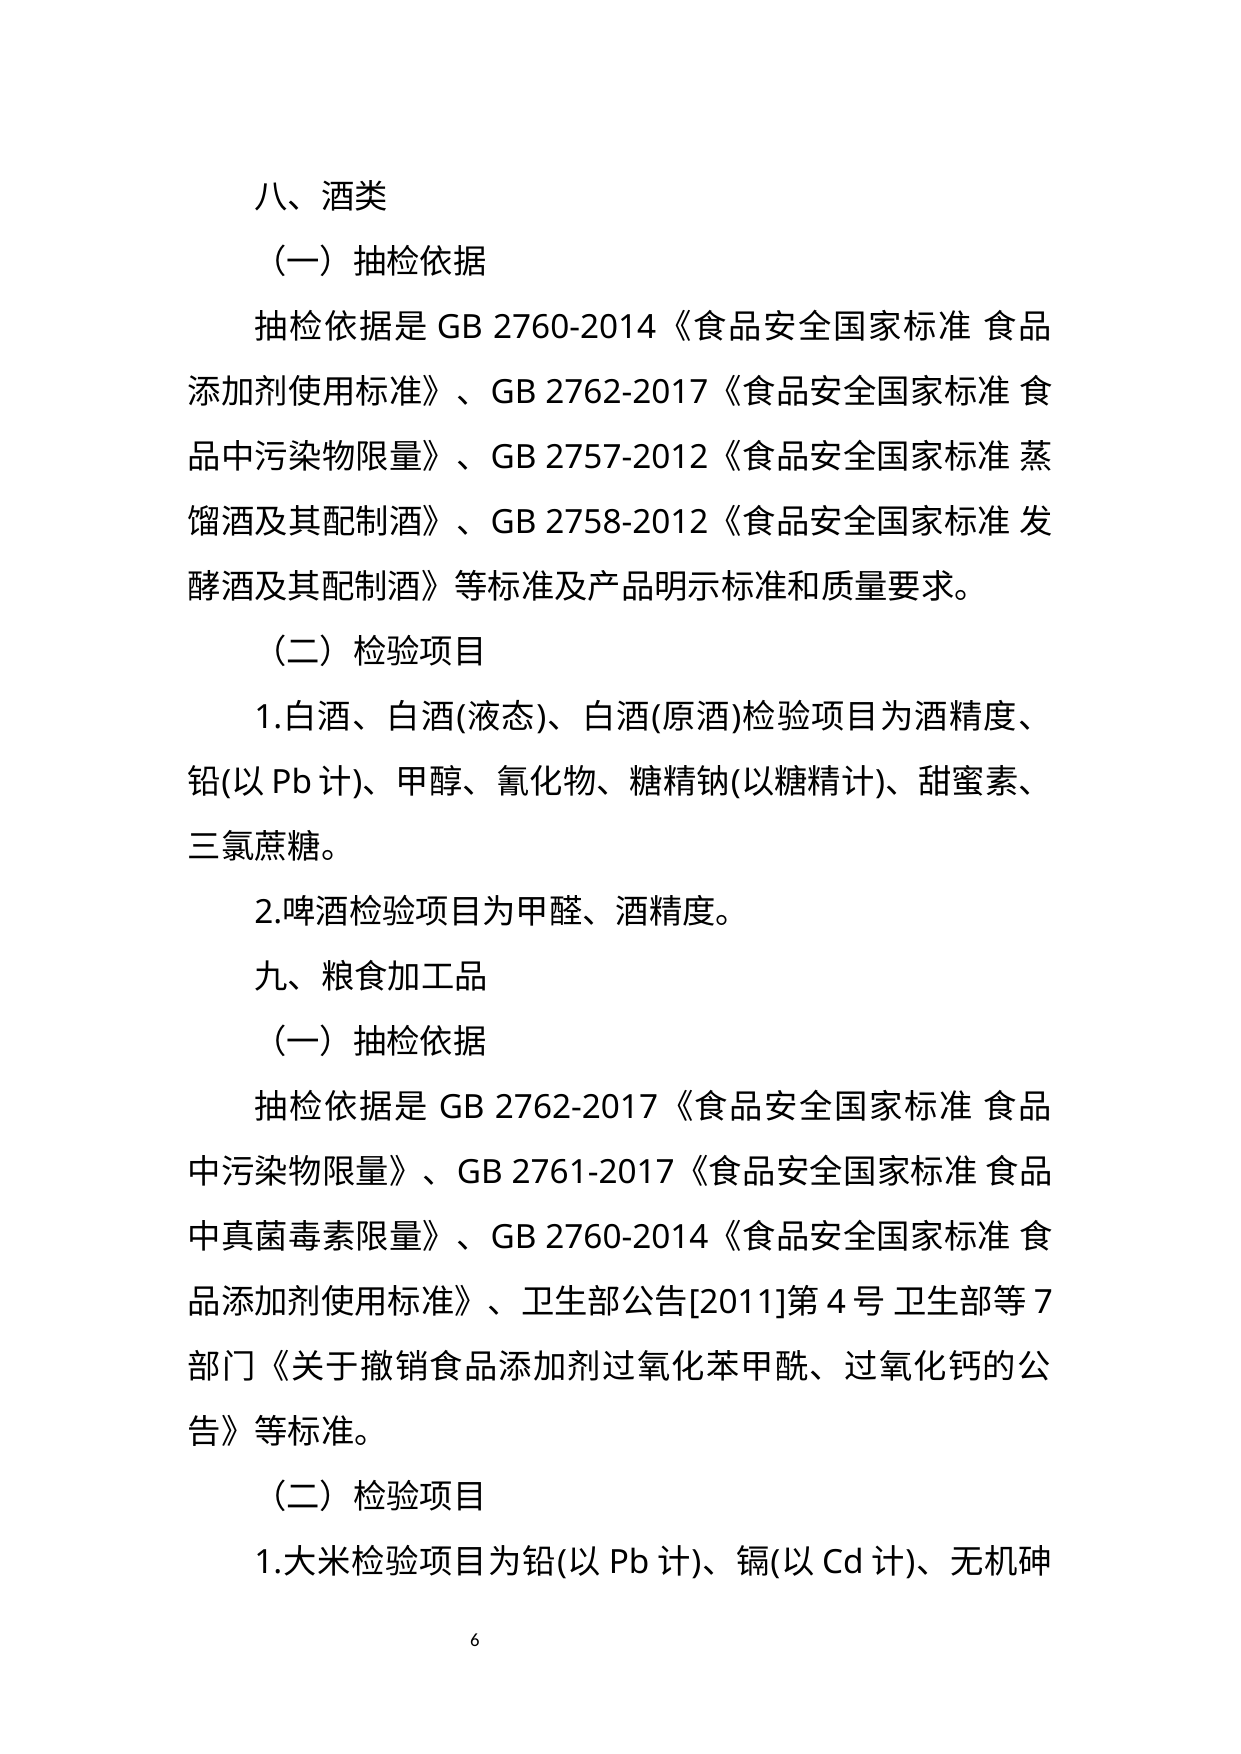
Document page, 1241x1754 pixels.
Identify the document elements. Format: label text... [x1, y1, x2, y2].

text 抽检依据是 GB 2762-2017《食品安全国家标准 食品中污染物限量》、GB 2761-2017《食品安全国家标准 食品中真菌毒素限量》、GB 2760-2014《食品安全国家标准 食品添加剂使用标准》、卫生部公告[2011]第4号 卫生部等7部门《关于撤销食品添加剂过氧化苯甲酰、过氧化钙的公告》等标准。 [187, 1072, 1053, 1462]
text （二）检验项目 [187, 1462, 1053, 1527]
text 1.白酒、白酒(液态)、白酒(原酒)检验项目为酒精度、铅(以Pb计)、甲醇、氰化物、糖精钠(以糖精计)、甜蜜素、三氯蔗糖。 [187, 682, 1053, 877]
text 2.啤酒检验项目为甲醛、酒精度。 [187, 877, 1053, 942]
text （一）抽检依据 [187, 1007, 1053, 1072]
text 抽检依据是GB 2760-2014《食品安全国家标准 食品添加剂使用标准》、GB 2762-2017《食品安全国家标准 食品中污染物限量》、GB 2757-2012《食品安全国家标准 蒸馏酒及其配制酒》、GB 2758-2012《食品安全国家标准 发酵酒及其配制酒》等标准及产品明示标准和质量要求。 [187, 292, 1053, 617]
text （二）检验项目 [187, 617, 1053, 682]
text 八、酒类 [187, 162, 1053, 227]
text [187, 1527, 1053, 1592]
text （一）抽检依据 [187, 227, 1053, 292]
text 九、粮食加工品 [187, 942, 1053, 1007]
